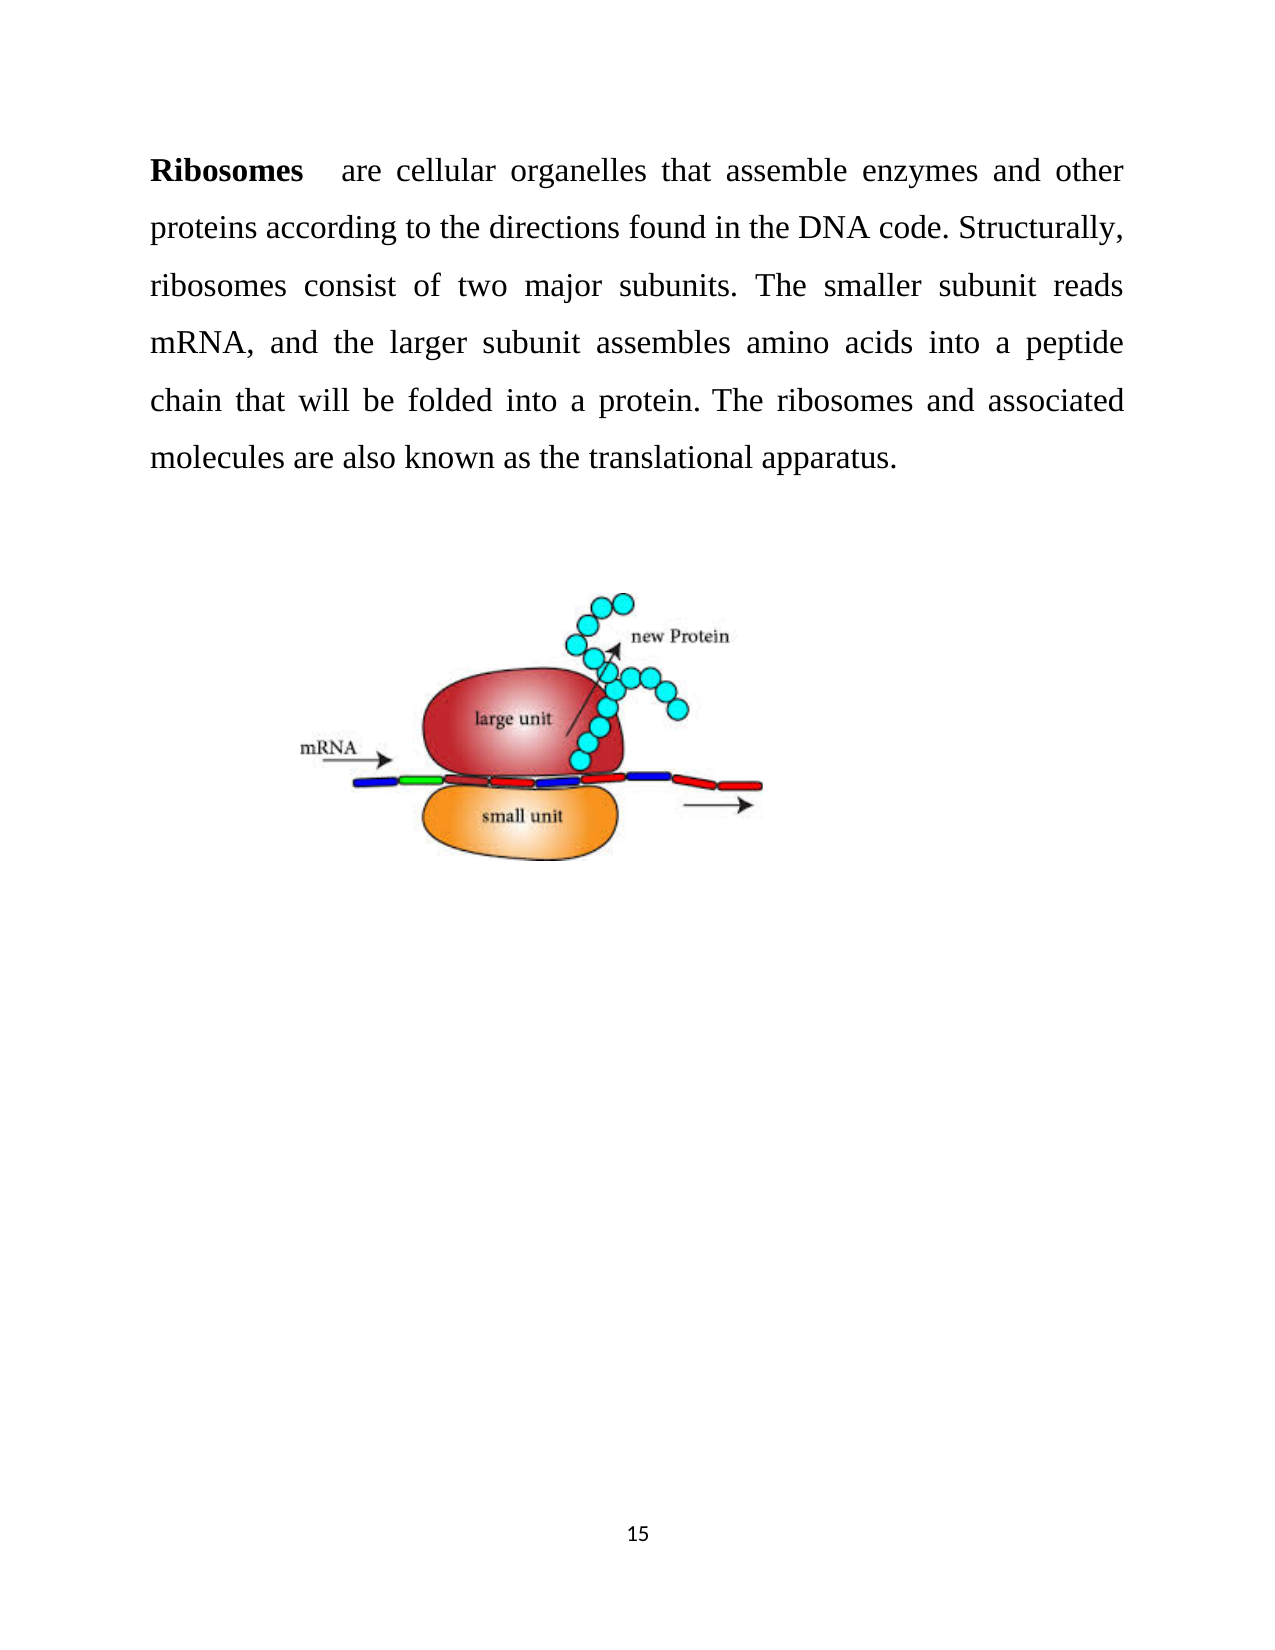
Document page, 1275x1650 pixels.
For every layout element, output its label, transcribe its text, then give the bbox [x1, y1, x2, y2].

picture [300, 593, 763, 861]
text Ribosomes are cellular organelles that assemble enzymes and other proteins according to the directions found in the DNA code. Structurally, ribosomes consist of two major subunits. The smaller subunit reads mRNA, and the larger subunit assembles amino acids into a peptide chain that will be folded into a protein. The ribosomes and associated molecules are also known as the translational apparatus. [150, 150, 1125, 476]
